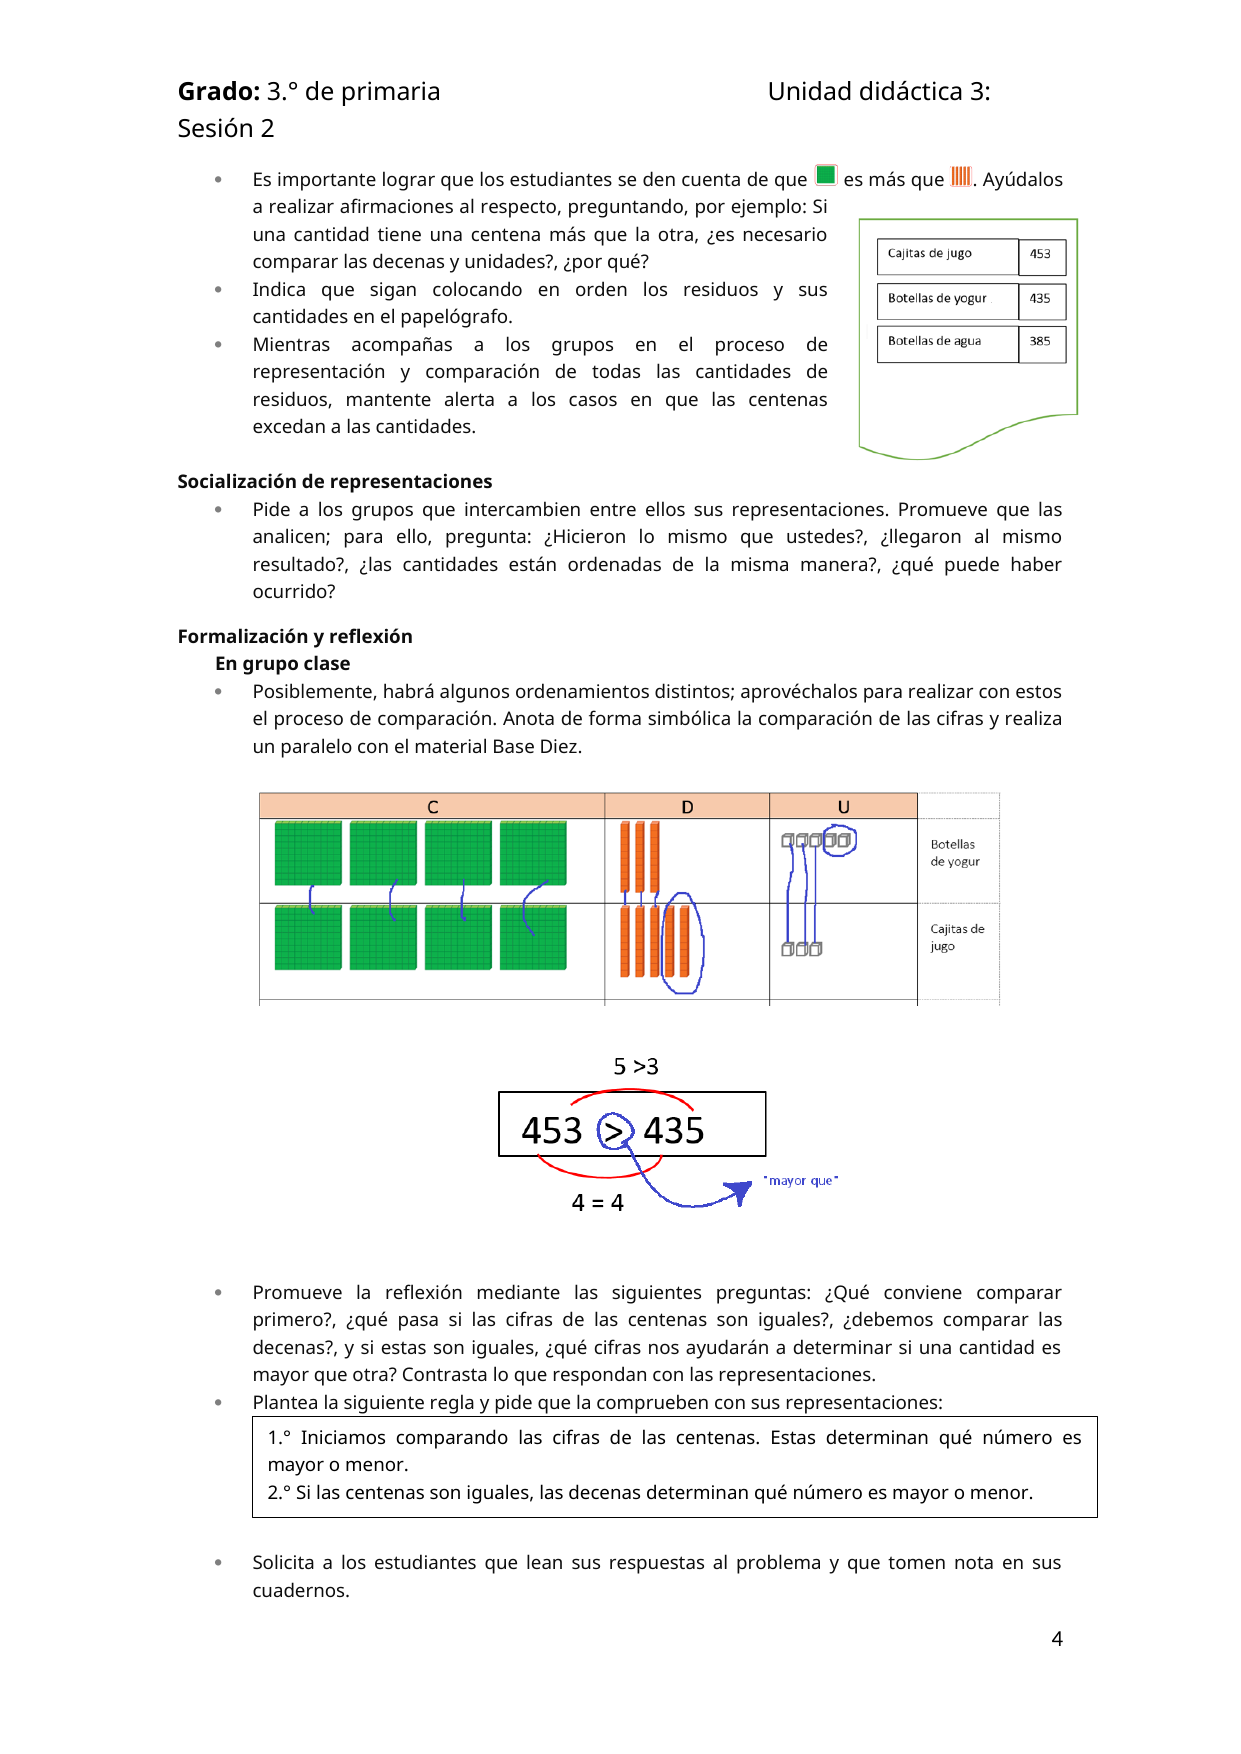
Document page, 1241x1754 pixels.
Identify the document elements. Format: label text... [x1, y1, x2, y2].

picture [252, 788, 1008, 1006]
list Solicita a los estudiantes que lean sus respuestas al problema y que tomen nota en sus cuadernos. [215, 1549, 1063, 1602]
list Pide a los grupos que intercambien entre ellos sus representaciones. Promueve que las analicen; para ello, pregunta: ¿Hicieron lo mismo que ustedes?, ¿llegaron al mismo resultado?, ¿las cantidades están ordenadas de la misma manera?, ¿qué puede haber ocurrido? [215, 496, 1063, 604]
picture [949, 166, 973, 187]
list Es importante lograr que los estudiantes se den cuenta de que es más que . Ayúdalos a realizar afirmaciones al respecto, preguntando, por ejemplo: Si una cantidad tiene una centena más que la otra, ¿es necesario comparar las decenas y unidades?, ¿por qué? [215, 163, 1063, 274]
list Indica que sigan colocando en orden los residuos y sus cantidades en el papelógrafo. [215, 276, 847, 329]
picture [471, 1035, 844, 1222]
text Formalización y reflexión [177, 623, 1063, 648]
text Socialización de representaciones [177, 469, 1063, 494]
list Posiblemente, habrá algunos ordenamientos distintos; aprovéchalos para realizar con estos el proceso de comparación. Anota de forma simbólica la comparación de las cifras y realiza un paralelo con el material Base Diez. [215, 678, 1063, 758]
picture [847, 211, 1087, 466]
text En grupo clase [177, 651, 1063, 676]
list Mientras acompañas a los grupos en el proceso de representación y comparación de todas las cantidades de residuos, mantente alerta a los casos en que las centenas excedan a las cantidades. [215, 331, 847, 439]
list Plantea la siguiente regla y pide que la comprueben con sus representaciones: [215, 1389, 1063, 1414]
picture [813, 163, 839, 187]
list Promueve la reflexión mediante las siguientes preguntas: ¿Qué conviene comparar primero?, ¿qué pasa si las cifras de las centenas son iguales?, ¿debemos comparar las decenas?, y si estas son iguales, ¿qué cifras nos ayudarán a determinar si una cantidad es mayor que otra? Contrasta lo que respondan con las representaciones. [215, 1279, 1063, 1387]
